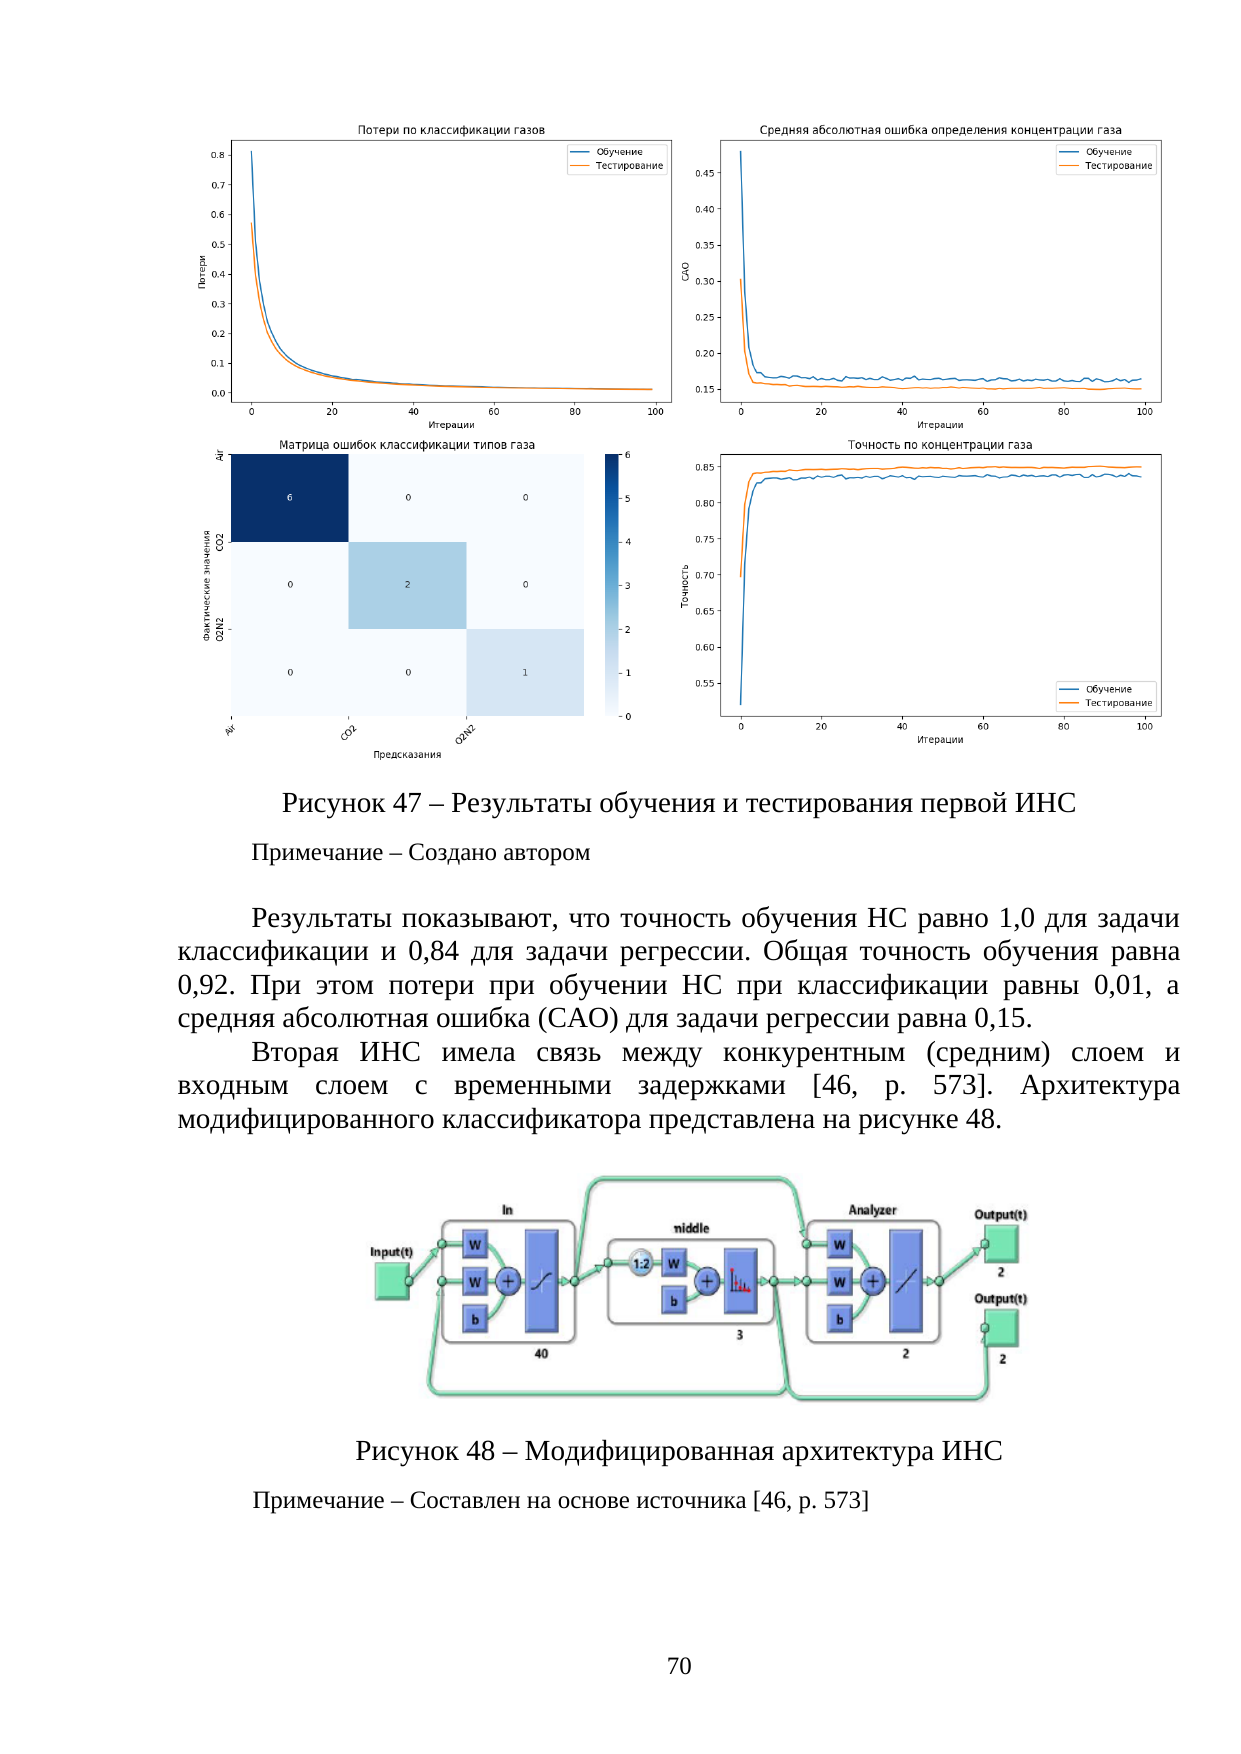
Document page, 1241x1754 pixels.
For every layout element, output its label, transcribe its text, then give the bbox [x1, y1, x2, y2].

text Вторая ИНС имела связь между конкурентным (средним) слоем и входным слоем с временными задержками [46, р. 573]. Архитектура модифицированного классификатора представлена на рисунке 48. [177, 1034, 1181, 1134]
picture [321, 1168, 1037, 1414]
text Рисунок 47 – Результаты обучения и тестирования первой ИНС [177, 785, 1181, 818]
text Рисунок 48 – Модифицированная архитектура ИНС [177, 1433, 1181, 1466]
picture [192, 118, 1167, 766]
text Результаты показывают, что точность обучения НС равно 1,0 для задачи классификации и 0,84 для задачи регрессии. Общая точность обучения равна 0,92. При этом потери при обучении НС при классификации равны 0,01, а средняя абсолютная ошибка (САО) для задачи регрессии равна 0,15. [177, 900, 1181, 1034]
text Примечание – Создано автором [177, 837, 1181, 866]
text Примечание – Составлен на основе источника [46, р. 573] [177, 1486, 1181, 1514]
